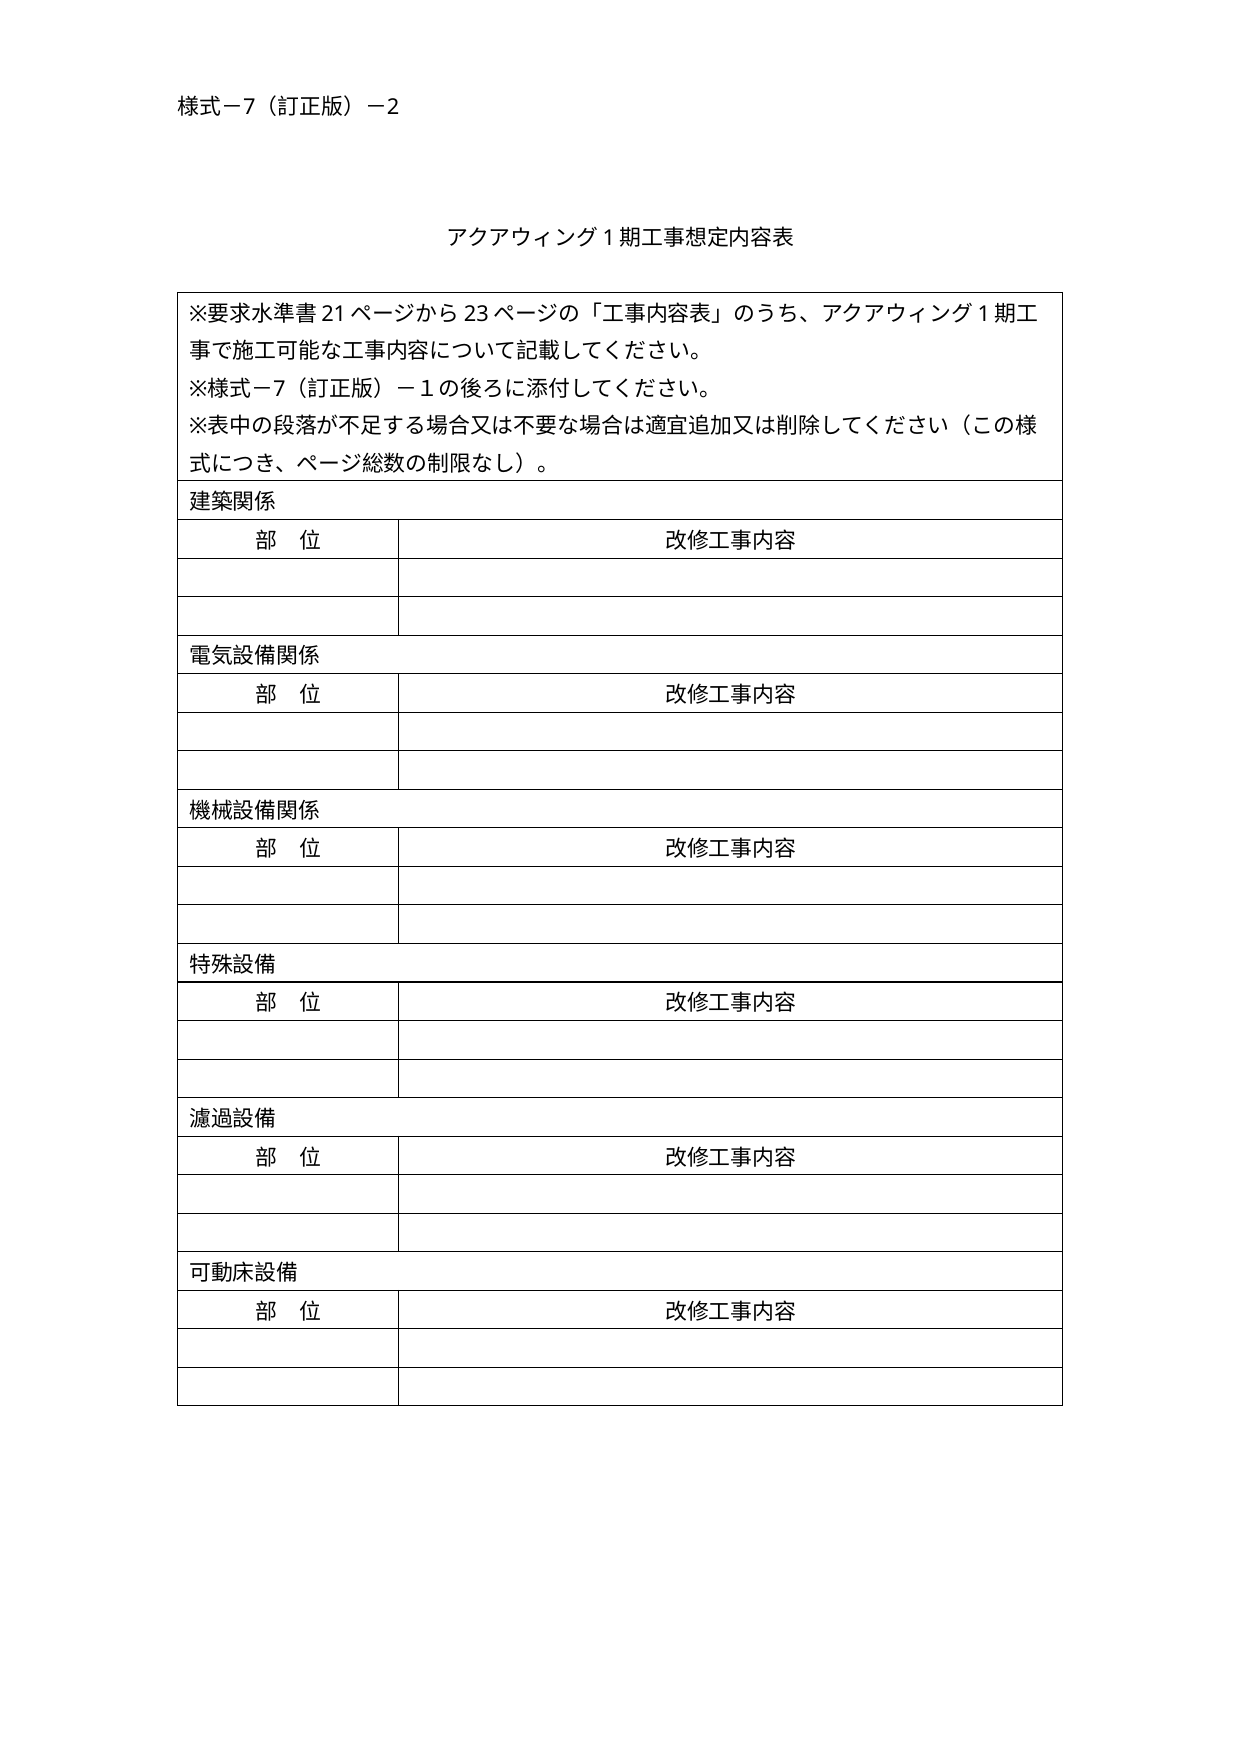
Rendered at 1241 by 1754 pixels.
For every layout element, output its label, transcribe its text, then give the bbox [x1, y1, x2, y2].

table_cell [178, 1175, 398, 1213]
table_cell [178, 905, 398, 943]
table_cell 改修工事内容 [399, 520, 1062, 557]
table_cell 改修工事内容 [399, 1137, 1062, 1174]
table_cell [399, 905, 1062, 943]
table_cell [178, 751, 398, 789]
table_cell [399, 1175, 1062, 1213]
table_cell [178, 1214, 398, 1251]
table_cell [178, 559, 398, 596]
table_cell 濾過設備 [178, 1098, 1062, 1136]
table_cell 機械設備関係 [178, 790, 1062, 827]
table_cell [399, 1329, 1062, 1367]
table_cell [178, 713, 398, 750]
table_cell [399, 1060, 1062, 1097]
table_cell [178, 597, 398, 634]
table_cell [399, 1214, 1062, 1251]
table_cell [178, 1021, 398, 1058]
table_cell [399, 867, 1062, 904]
table_cell [399, 1368, 1062, 1405]
table_cell 電気設備関係 [178, 636, 1062, 673]
table_cell 部 位 [178, 1291, 398, 1328]
table_cell [399, 597, 1062, 634]
table_cell 可動床設備 [178, 1252, 1062, 1290]
table_cell [178, 867, 398, 904]
table_cell [399, 751, 1062, 789]
table_cell 部 位 [178, 828, 398, 866]
table_cell 改修工事内容 [399, 1291, 1062, 1328]
table_cell [399, 713, 1062, 750]
table_header ※要求水準書21ページから23ページの「工事内容表」のうち、アクアウィング1期工事で施工可能な工事内容について記載してください。 ※様式－7（訂正版）－１の後ろに添付してください。 ※表中の段落が不足する場合又は不要な場合は適宜追加又は削除してください（この様式につき、ページ総数の制限なし）。 [178, 293, 1062, 480]
table_cell 部 位 [178, 983, 398, 1020]
table_cell 建築関係 [178, 481, 1062, 519]
table_cell [178, 1368, 398, 1405]
table_cell 改修工事内容 [399, 674, 1062, 712]
table_cell 部 位 [178, 1137, 398, 1174]
table_cell 部 位 [178, 520, 398, 557]
table_cell 改修工事内容 [399, 983, 1062, 1020]
table_cell [399, 559, 1062, 596]
table_cell [178, 1060, 398, 1097]
table_cell 部 位 [178, 674, 398, 712]
text アクアウィング1期工事想定内容表 [177, 217, 1063, 254]
table_cell [178, 1329, 398, 1367]
table_cell 特殊設備 [178, 944, 1062, 981]
table_cell 改修工事内容 [399, 828, 1062, 866]
table_cell [399, 1021, 1062, 1058]
